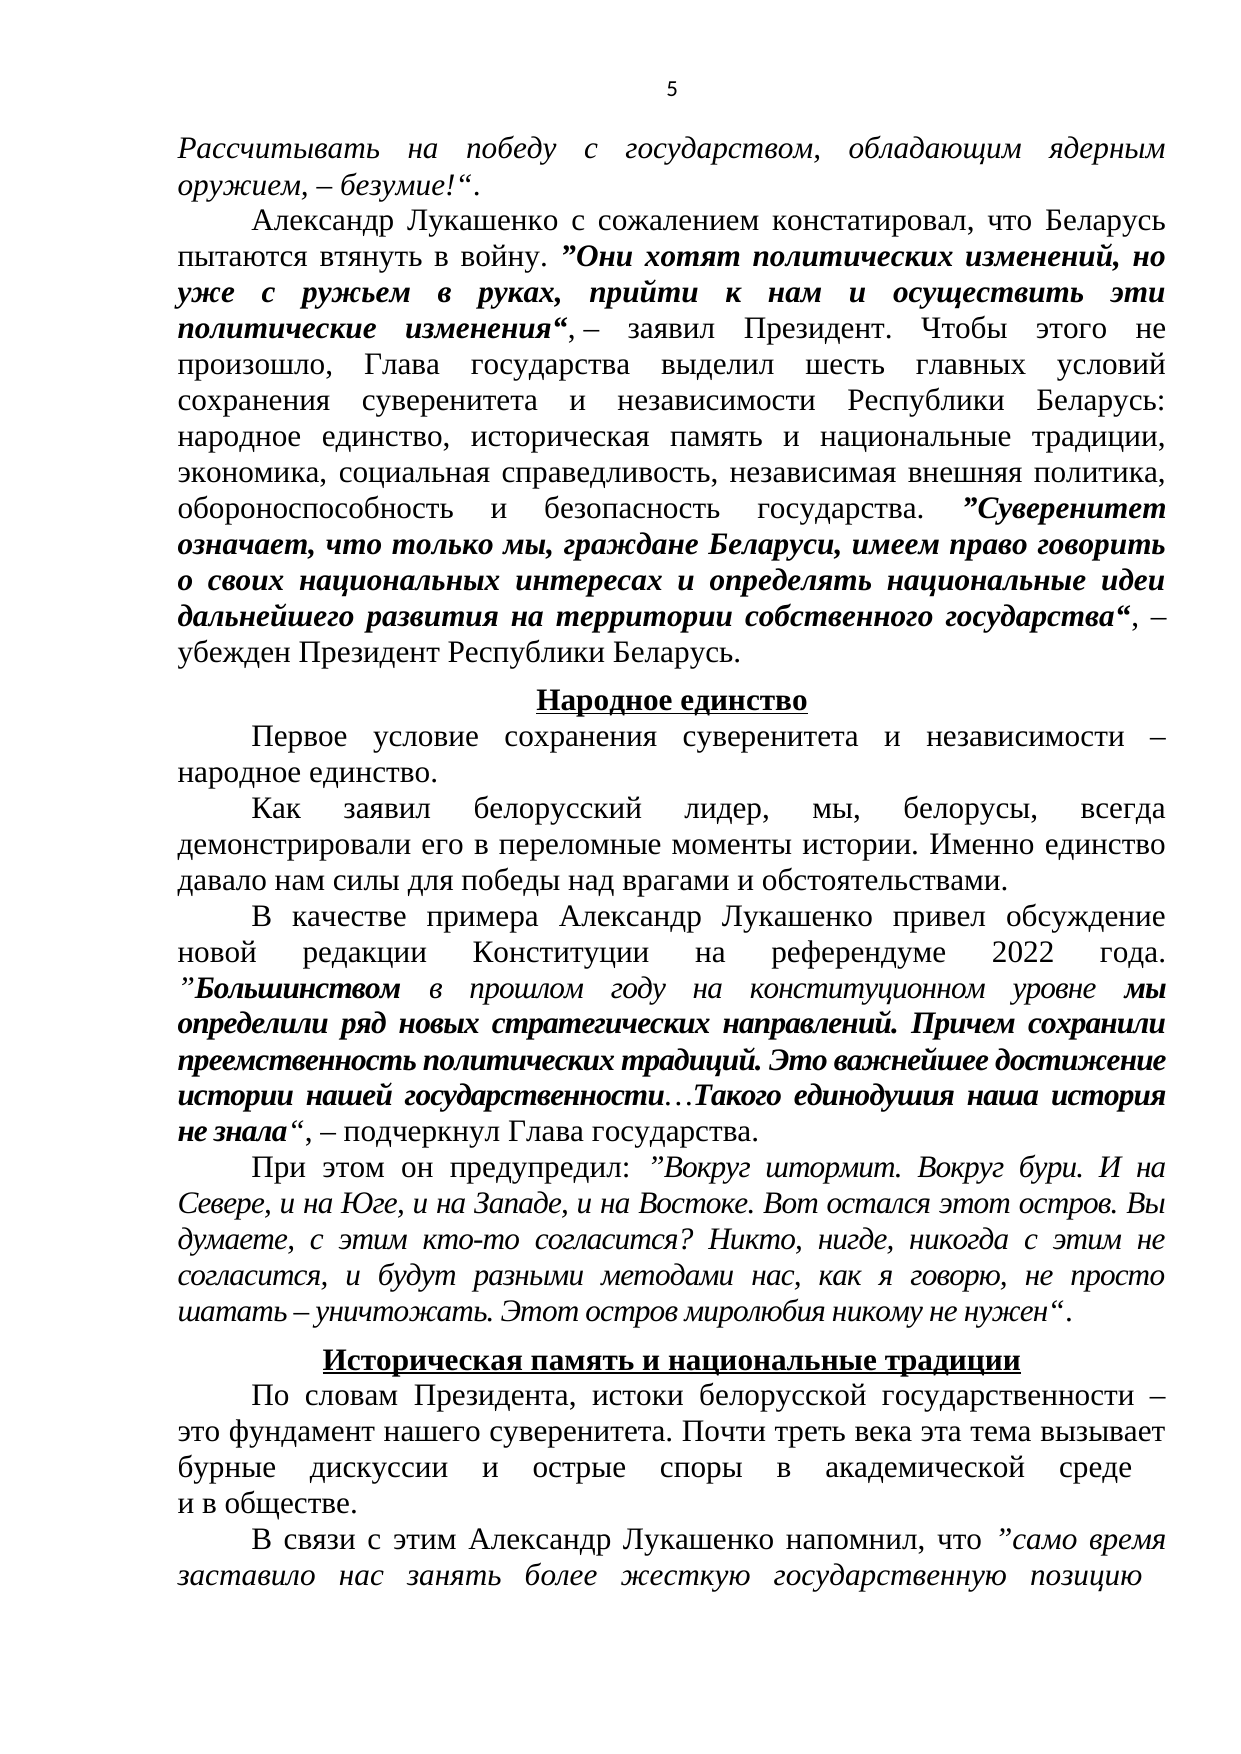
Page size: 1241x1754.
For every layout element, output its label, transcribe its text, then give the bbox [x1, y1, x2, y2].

text Народное единство [177, 681, 1167, 717]
text В качестве примера Александр Лукашенко привел обсуждение новой редакции Конституции на референдуме 2022 года. ”Большинством в прошлом году на конституционном уровне мы определили ряд новых стратегических направлений. Причем сохранили преемственность политических традиций. Это важнейшее достижение истории нашей государственности…Такого единодушия наша история не знала“, – подчеркнул Глава государства. [177, 897, 1167, 1148]
text При этом он предупредил: ”Вокруг штормит. Вокруг бури. И на Севере, и на Юге, и на Западе, и на Востоке. Вот остался этот остров. Вы думаете, с этим кто-то согласится? Никто, нигде, никогда с этим не согласится, и будут разными методами нас, как я говорю, не просто шатать – уничтожать. Этот остров миролюбия никому не нужен“. [177, 1148, 1167, 1328]
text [177, 1520, 1167, 1592]
text Первое условие сохранения суверенитета и независимости – народное единство. [177, 717, 1167, 789]
text Как заявил белорусский лидер, мы, белорусы, всегда демонстрировали его в переломные моменты истории. Именно единство давало нам силы для победы над врагами и обстоятельствами. [177, 789, 1167, 897]
text По словам Президента, истоки белорусской государственности – это фундамент нашего суверенитета. Почти треть века эта тема вызывает бурные дискуссии и острые споры в академической среде и в обществе. [177, 1377, 1167, 1520]
text Александр Лукашенко с сожалением констатировал, что Беларусь пытаются втянуть в войну. ”Они хотят политических изменений, но уже с ружьем в руках, прийти к нам и осуществить эти политические изменения“, – заявил Президент. Чтобы этого не произошло, Глава государства выделил шесть главных условий сохранения суверенитета и независимости Республики Беларусь: народное единство, историческая память и национальные традиции, экономика, социальная справедливость, независимая внешняя политика, обороноспособность и безопасность государства. ”Суверенитет означает, что только мы, граждане Беларуси, имеем право говорить о своих национальных интересах и определять национальные идеи дальнейшего развития на территории собственного государства“, – убежден Президент Республики Беларусь. [177, 202, 1167, 669]
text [177, 130, 1167, 202]
text Историческая память и национальные традиции [177, 1341, 1167, 1377]
